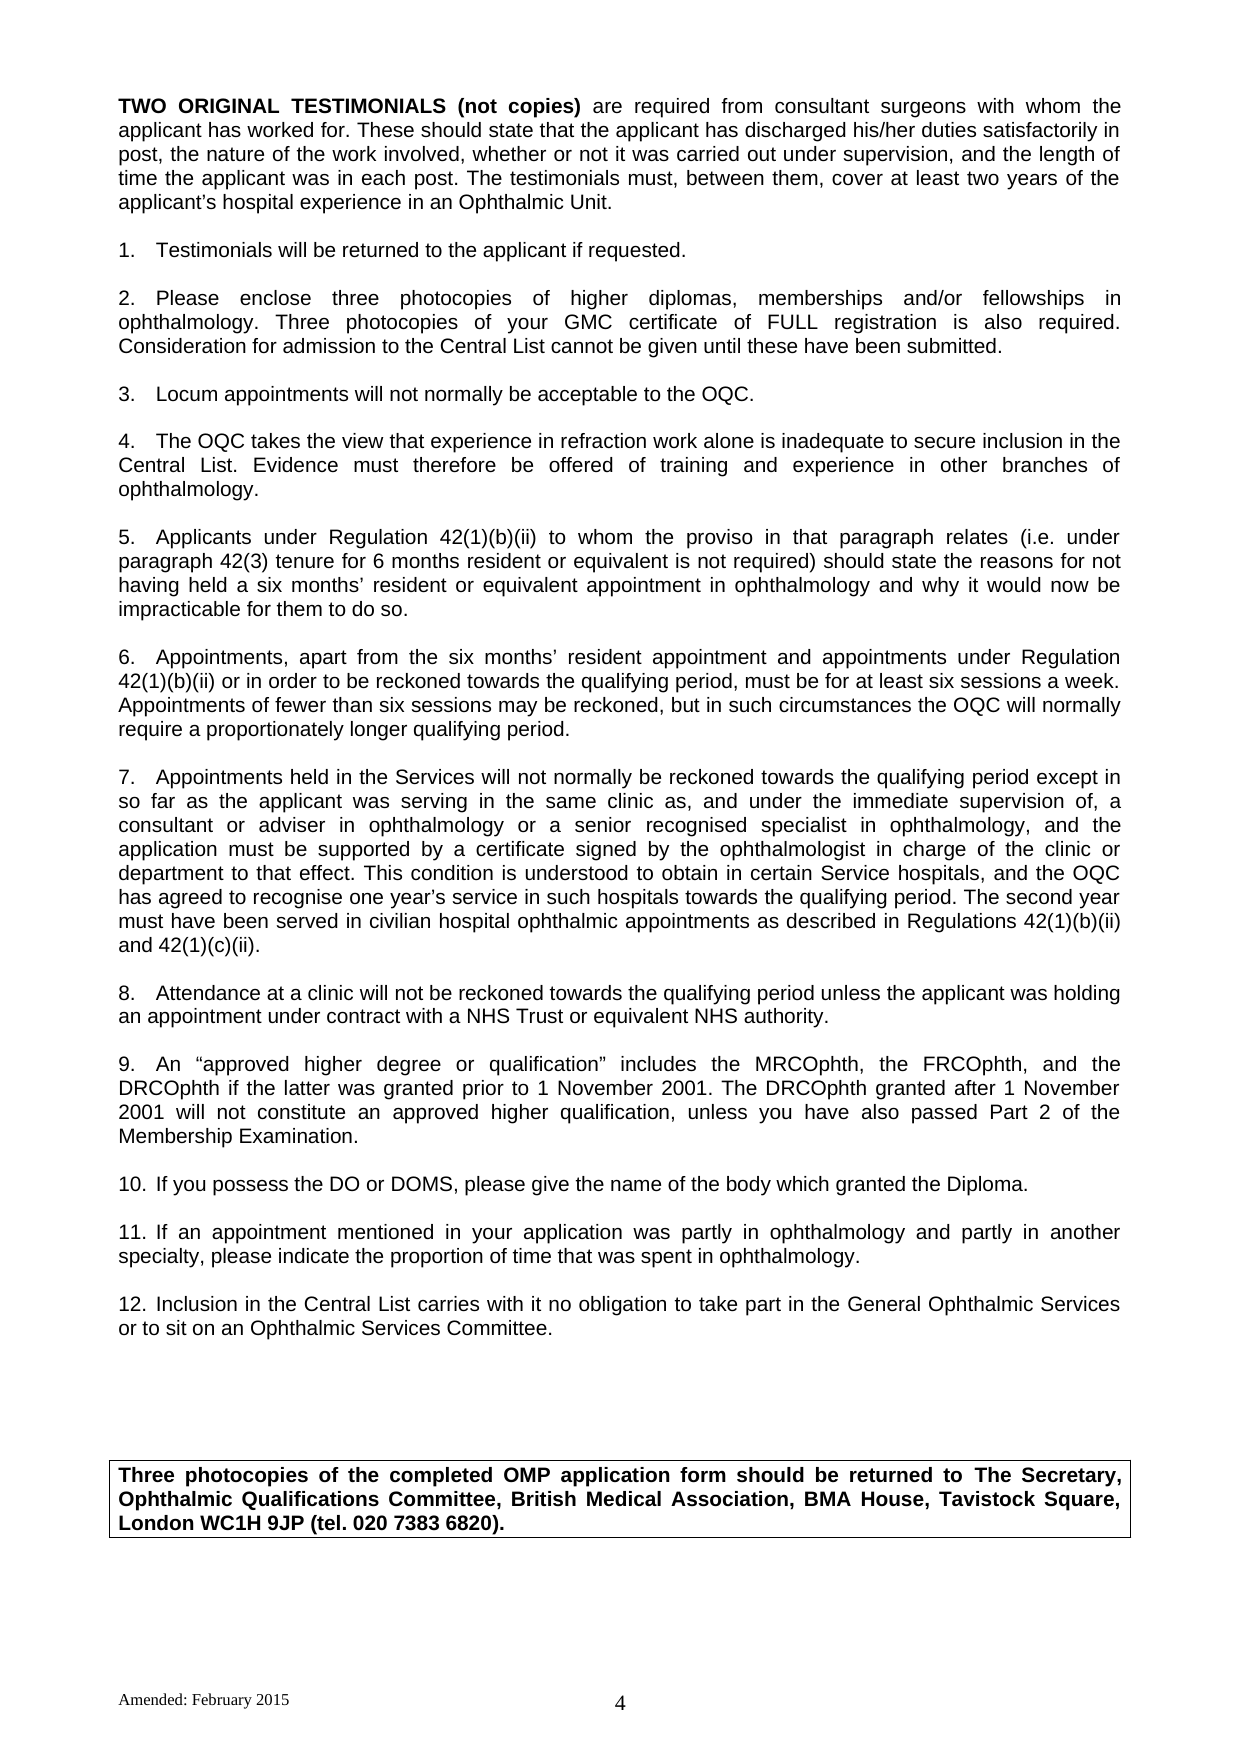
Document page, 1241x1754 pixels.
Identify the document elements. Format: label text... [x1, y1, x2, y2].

text Three photocopies of the completed OMP application form should be returned to The Secretary, Ophthalmic Qualifications Committee, British Medical Association, BMA House, Tavistock Square, London WC1H 9JP (tel. 020 7383 6820). [110, 1461, 1130, 1537]
list Please enclose three photocopies of higher diplomas, memberships and/or fellowships in ophthalmology. Three photocopies of your GMC certificate of FULL registration is also required. Consideration for admission to the Central List cannot be given until these have been submitted. [118, 286, 1122, 357]
list Appointments held in the Services will not normally be reckoned towards the qualifying period except in so far as the applicant was serving in the same clinic as, and under the immediate supervision of, a consultant or adviser in ophthalmology or a senior recognised specialist in ophthalmology, and the application must be supported by a certificate signed by the ophthalmologist in charge of the clinic or department to that effect. This condition is understood to obtain in certain Service hospitals, and the OQC has agreed to recognise one year’s service in such hospitals towards the qualifying period. The second year must have been served in civilian hospital ophthalmic appointments as described in Regulations 42(1)(b)(ii) and 42(1)(c)(ii). [118, 765, 1122, 956]
list Inclusion in the Central List carries with it no obligation to take part in the General Ophthalmic Services or to sit on an Ophthalmic Services Committee. [118, 1292, 1122, 1340]
text TWO ORIGINAL TESTIMONIALS (not copies) are required from consultant surgeons with whom the applicant has worked for. These should state that the applicant has discharged his/her duties satisfactorily in post, the nature of the work involved, whether or not it was carried out under supervision, and the length of time the applicant was in each post. The testimonials must, between them, cover at least two years of the applicant’s hospital experience in an Ophthalmic Unit. [118, 94, 1122, 214]
list An “approved higher degree or qualification” includes the MRCOphth, the FRCOphth, and the DRCOphth if the latter was granted prior to 1 November 2001. The DRCOphth granted after 1 November 2001 will not constitute an approved higher qualification, unless you have also passed Part 2 of the Membership Examination. [118, 1052, 1122, 1148]
list Locum appointments will not normally be acceptable to the OQC. [118, 381, 1122, 405]
list The OQC takes the view that experience in refraction work alone is inadequate to secure inclusion in the Central List. Evidence must therefore be offered of training and experience in other branches of ophthalmology. [118, 429, 1122, 501]
list Applicants under Regulation 42(1)(b)(ii) to whom the proviso in that paragraph relates (i.e. under paragraph 42(3) tenure for 6 months resident or equivalent is not required) should state the reasons for not having held a six months’ resident or equivalent appointment in ophthalmology and why it would now be impracticable for them to do so. [118, 525, 1122, 621]
list Testimonials will be returned to the applicant if requested. [118, 238, 1122, 262]
list Attendance at a clinic will not be reckoned towards the qualifying period unless the applicant was holding an appointment under contract with a NHS Trust or equivalent NHS authority. [118, 980, 1122, 1028]
list If you possess the DO or DOMS, please give the name of the body which granted the Diploma. [118, 1172, 1122, 1196]
list Appointments, apart from the six months’ resident appointment and appointments under Regulation 42(1)(b)(ii) or in order to be reckoned towards the qualifying period, must be for at least six sessions a week. Appointments of fewer than six sessions may be reckoned, but in such circumstances the OQC will normally require a proportionately longer qualifying period. [118, 645, 1122, 741]
list If an appointment mentioned in your application was partly in ophthalmology and partly in another specialty, please indicate the proportion of time that was spent in ophthalmology. [118, 1220, 1122, 1268]
